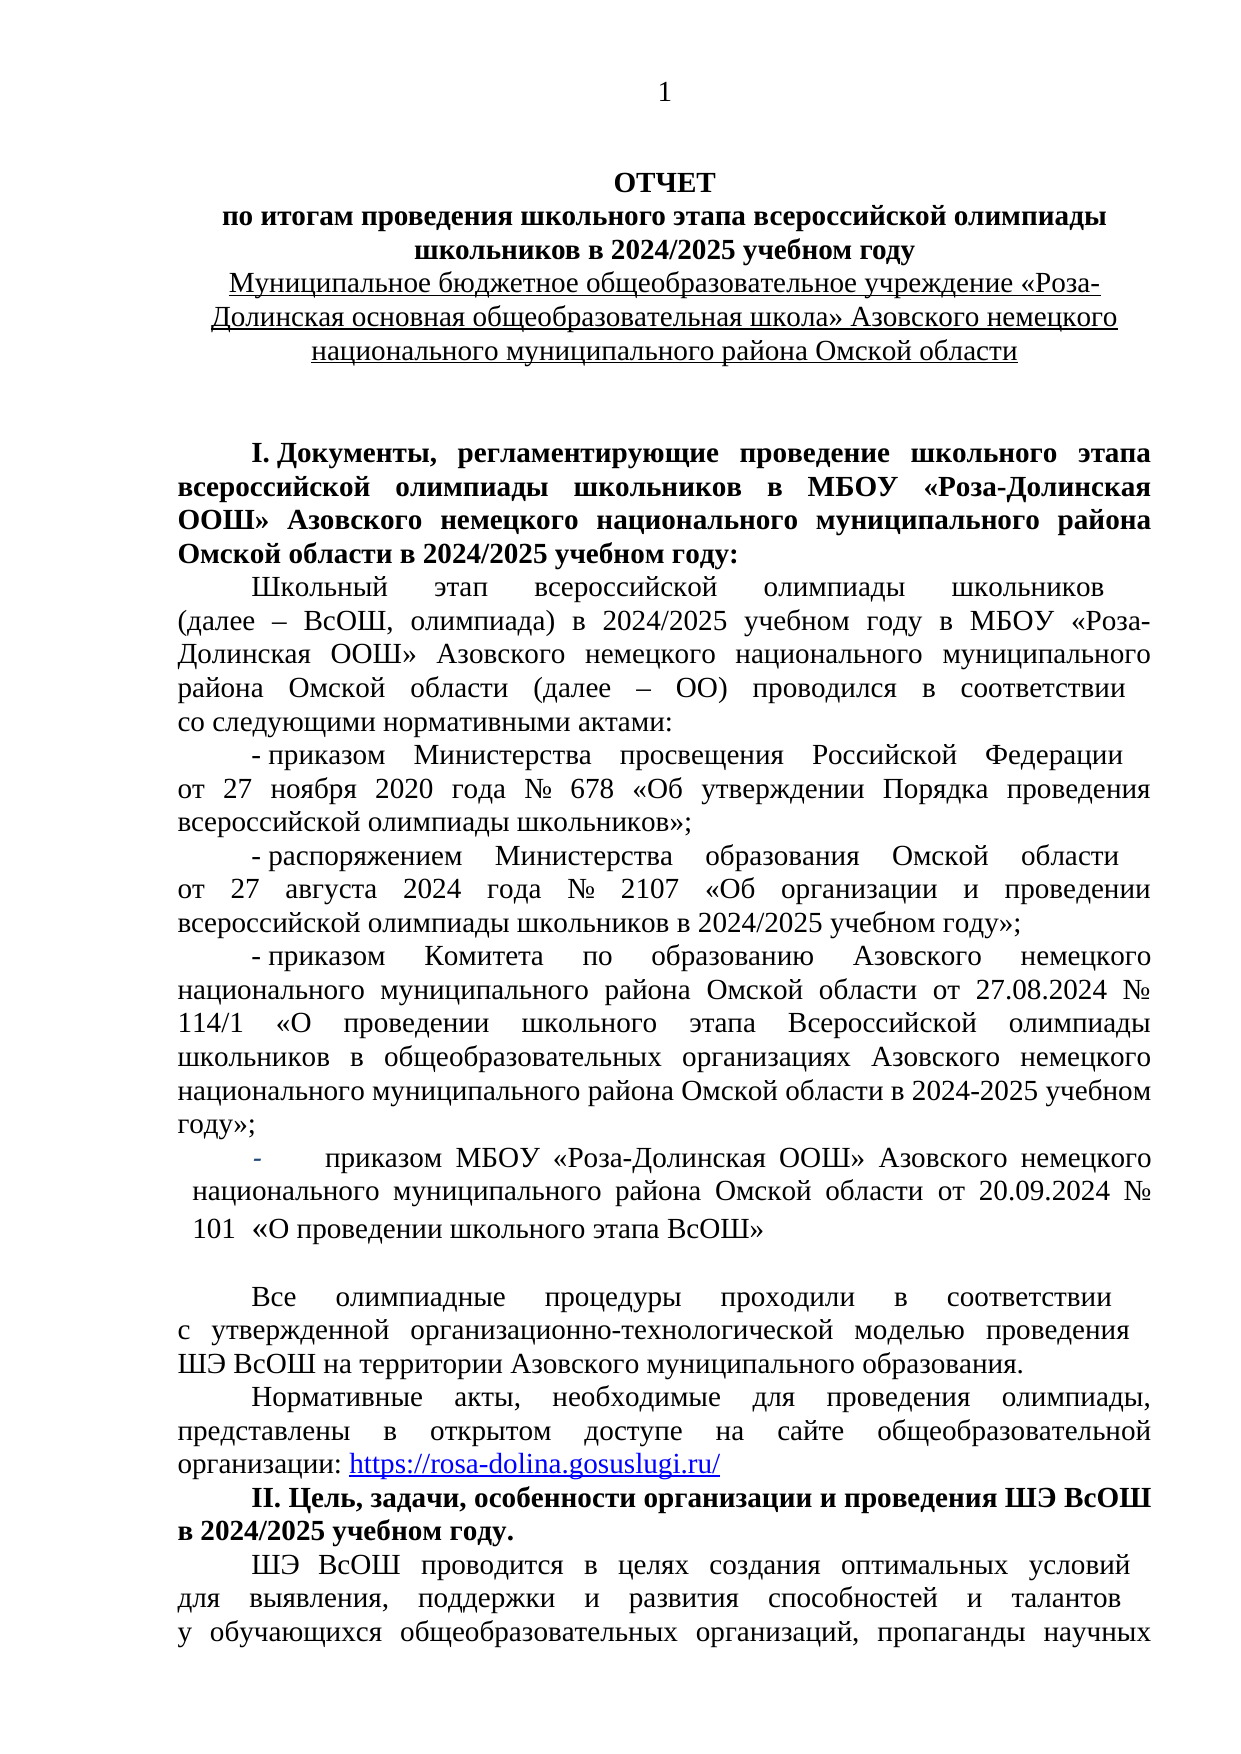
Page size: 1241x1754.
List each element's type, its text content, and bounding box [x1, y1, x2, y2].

text Нормативные акты, необходимые для проведения олимпиады, представлены в открытом доступе на сайте общеобразовательной организации: https://rosa-dolina.gosuslugi.ru/ [177, 1379, 1152, 1480]
text ОТЧЕТ [177, 165, 1152, 198]
text Все олимпиадные процедуры проходили в соответствии с утвержденной организационно-технологической моделью проведения ШЭ ВсОШ на территории Азовского муниципального образования. [177, 1279, 1152, 1379]
text Школьный этап всероссийской олимпиады школьников (далее – ВсОШ, олимпиада) в 2024/2025 учебном году в МБОУ «Роза-Долинская ООШ» Азовского немецкого национального муниципального района Омской области (далее – ОО) проводился в соответствии со следующими нормативными актами: [177, 569, 1152, 737]
text Муниципальное бюджетное общеобразовательное учреждение «Роза-Долинская основная общеобразовательная школа» Азовского немецкого национального муниципального района Омской области [177, 266, 1152, 366]
text - приказом Комитета по образованию Азовского немецкого национального муниципального района Омской области от 27.08.2024 № 114/1 «О проведении школьного этапа Всероссийской олимпиады школьников в общеобразовательных организациях Азовского немецкого национального муниципального района Омской области в 2024-2025 учебном году»; [177, 938, 1152, 1140]
text - распоряжением Министерства образования Омской области от 27 августа 2024 года № 2107 «Об организации и проведении всероссийской олимпиады школьников в 2024/2025 учебном году»; [177, 838, 1152, 938]
text - приказом Министерства просвещения Российской Федерации от 27 ноября 2020 года № 678 «Об утверждении Порядка проведения всероссийской олимпиады школьников»; [177, 737, 1152, 838]
text I. Документы, регламентирующие проведение школьного этапа всероссийской олимпиады школьников в МБОУ «Роза-Долинская ООШ» Азовского немецкого национального муниципального района Омской области в 2024/2025 учебном году: [177, 435, 1152, 569]
text II. Цель, задачи, особенности организации и проведения ШЭ ВсОШ в 2024/2025 учебном году. [177, 1480, 1152, 1547]
text по итогам проведения школьного этапа всероссийской олимпиады школьников в 2024/2025 учебном году [177, 198, 1152, 266]
list приказом МБОУ «Роза-Долинская ООШ» Азовского немецкого национального муниципального района Омской области от 20.09.2024 № 101 «О проведении школьного этапа ВсОШ» [192, 1140, 1152, 1245]
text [177, 1547, 1152, 1648]
